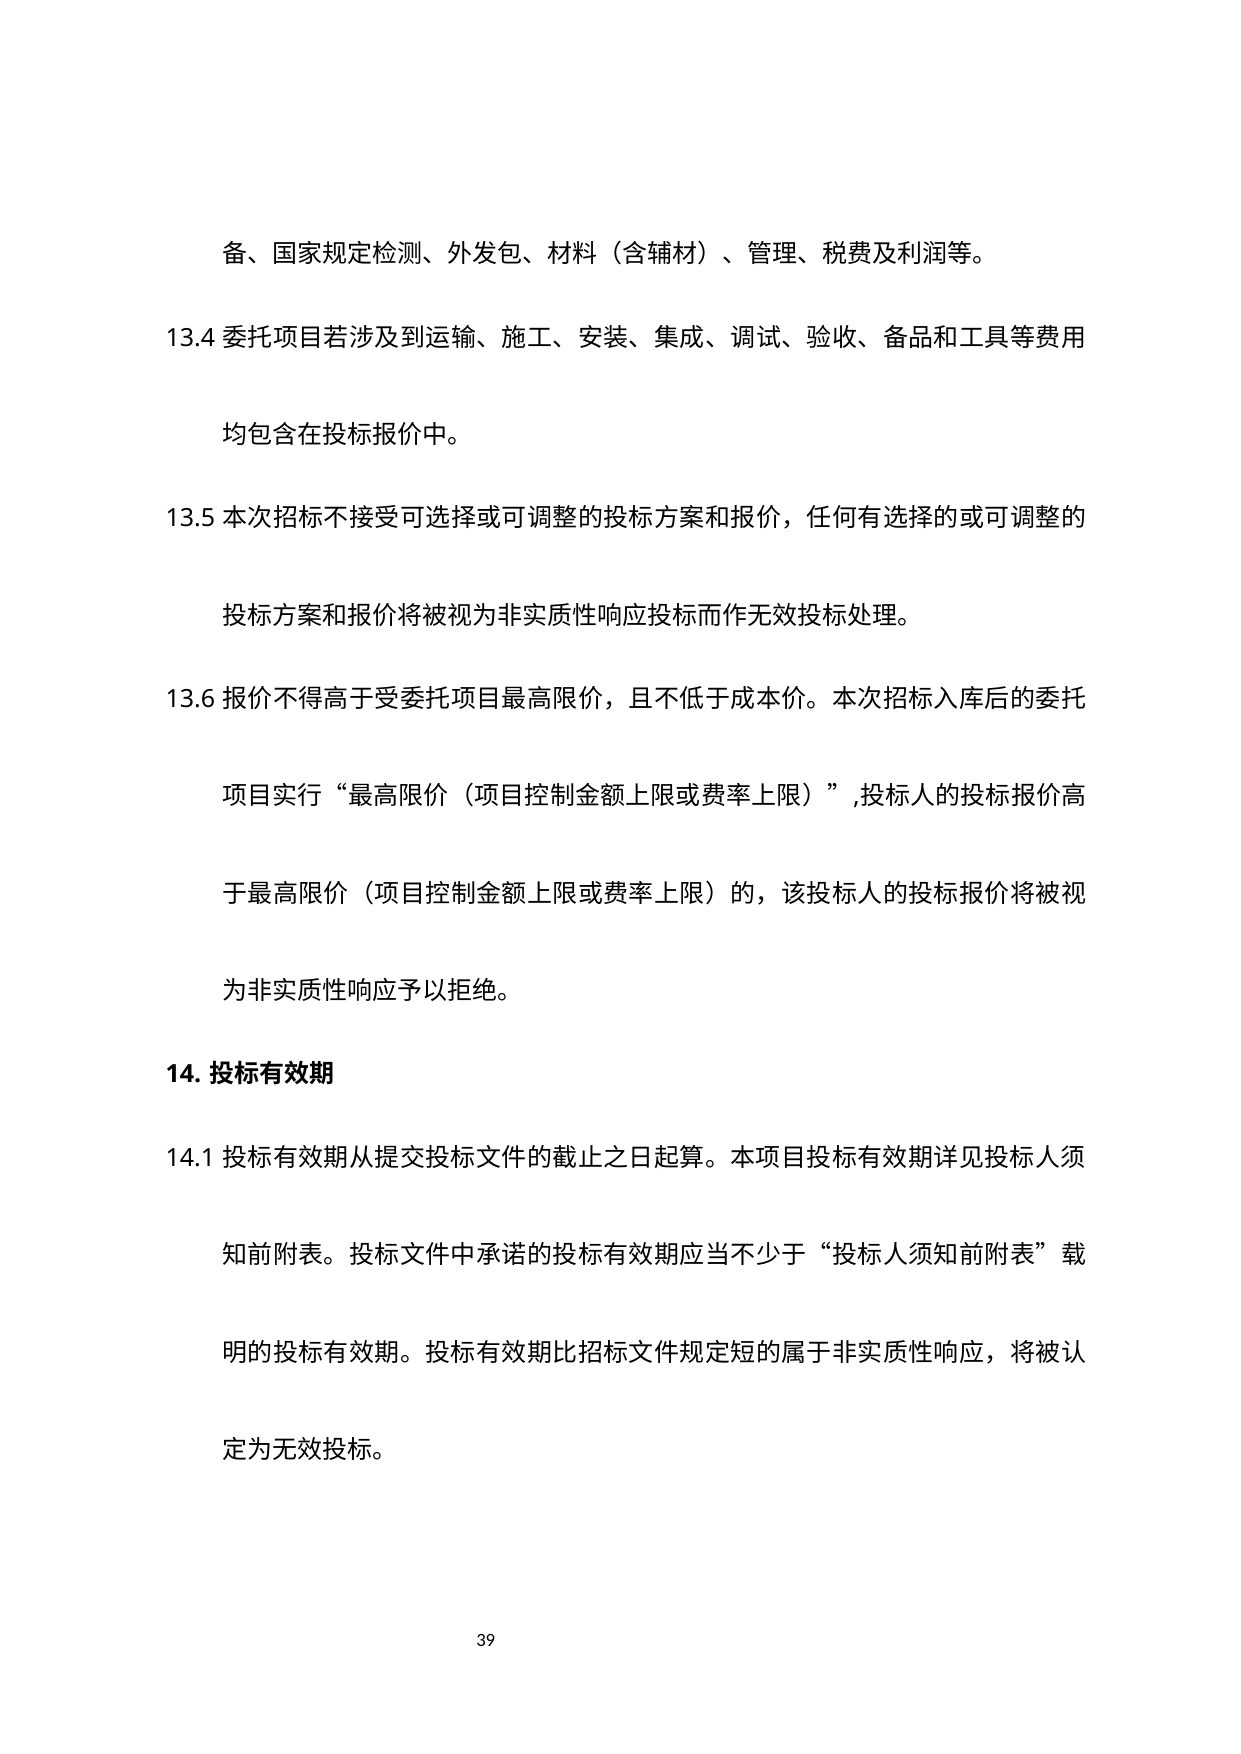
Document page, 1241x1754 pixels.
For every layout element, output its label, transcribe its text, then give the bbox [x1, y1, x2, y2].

list 报价不得高于受委托项目最高限价，且不低于成本价。本次招标入库后的委托项目实行“最高限价（项目控制金额上限或费率上限）”,投标人的投标报价高于最高限价（项目控制金额上限或费率上限）的，该投标人的投标报价将被视为非实质性响应予以拒绝。 [165, 664, 1087, 1021]
list 投标有效期 [165, 1039, 1087, 1104]
list 本次招标不接受可选择或可调整的投标方案和报价，任何有选择的或可调整的投标方案和报价将被视为非实质性响应投标而作无效投标处理。 [165, 483, 1087, 646]
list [165, 219, 1087, 284]
list 投标有效期从提交投标文件的截止之日起算。本项目投标有效期详见投标人须知前附表。投标文件中承诺的投标有效期应当不少于“投标人须知前附表”载明的投标有效期。投标有效期比招标文件规定短的属于非实质性响应，将被认定为无效投标。 [165, 1123, 1087, 1480]
list 委托项目若涉及到运输、施工、安装、集成、调试、验收、备品和工具等费用均包含在投标报价中。 [165, 303, 1087, 465]
